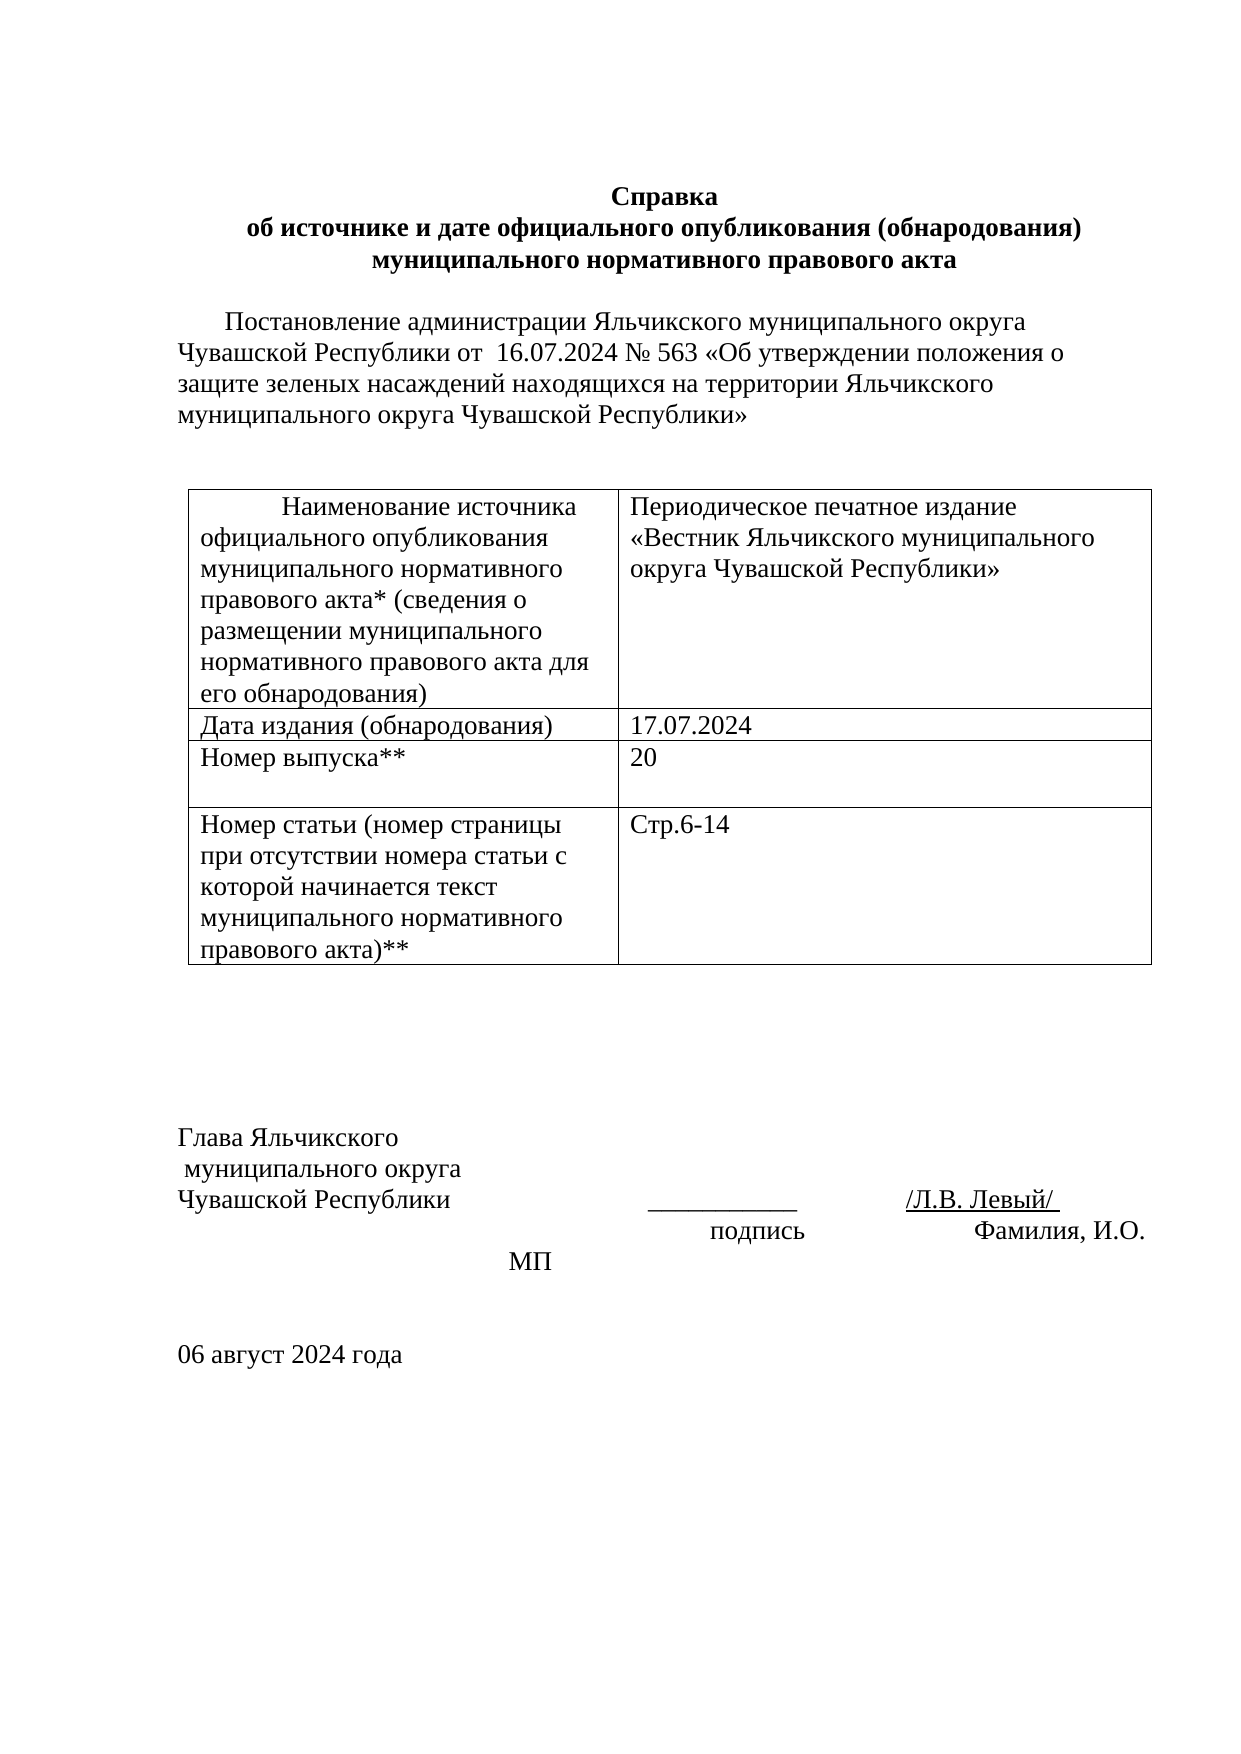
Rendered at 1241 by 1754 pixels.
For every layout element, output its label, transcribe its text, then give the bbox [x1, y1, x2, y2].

table_header Наименование источника официального опубликования муниципального нормативного правового акта* (сведения о размещении муниципального нормативного правового акта для его обнародования) [189, 490, 618, 708]
table_cell Номер статьи (номер страницы при отсутствии номера статьи с которой начинается текст муниципального нормативного правового акта)** [189, 808, 618, 964]
table_cell Номер выпуска** [189, 741, 618, 807]
text Постановление администрации Яльчикского муниципального округа Чувашской Республики от 16.07.2024 № 563 «Об утверждении положения о защите зеленых насаждений находящихся на территории Яльчикского [177, 305, 1152, 398]
text Справка [177, 180, 1152, 212]
text Глава Яльчикского [177, 1121, 1152, 1152]
text МП [177, 1245, 1152, 1276]
text муниципального нормативного правового акта [177, 243, 1152, 274]
table_cell Стр.6-14 [619, 808, 1151, 964]
table_cell Дата издания (обнародования) [189, 709, 618, 740]
text муниципального округа Чувашской Республики» [177, 398, 1152, 429]
text 06 август 2024 года [177, 1339, 1152, 1370]
text Чувашской Республики ___________ /Л.В. Левый/ подпись Фамилия, И.О. [177, 1183, 1152, 1245]
text об источнике и дате официального опубликования (обнародования) [177, 212, 1152, 243]
table_cell 20 [619, 741, 1151, 807]
table_cell 17.07.2024 [619, 709, 1151, 740]
text муниципального округа [177, 1152, 1152, 1183]
table_header Периодическое печатное издание «Вестник Яльчикского муниципального округа Чувашской Республики» [619, 490, 1151, 708]
